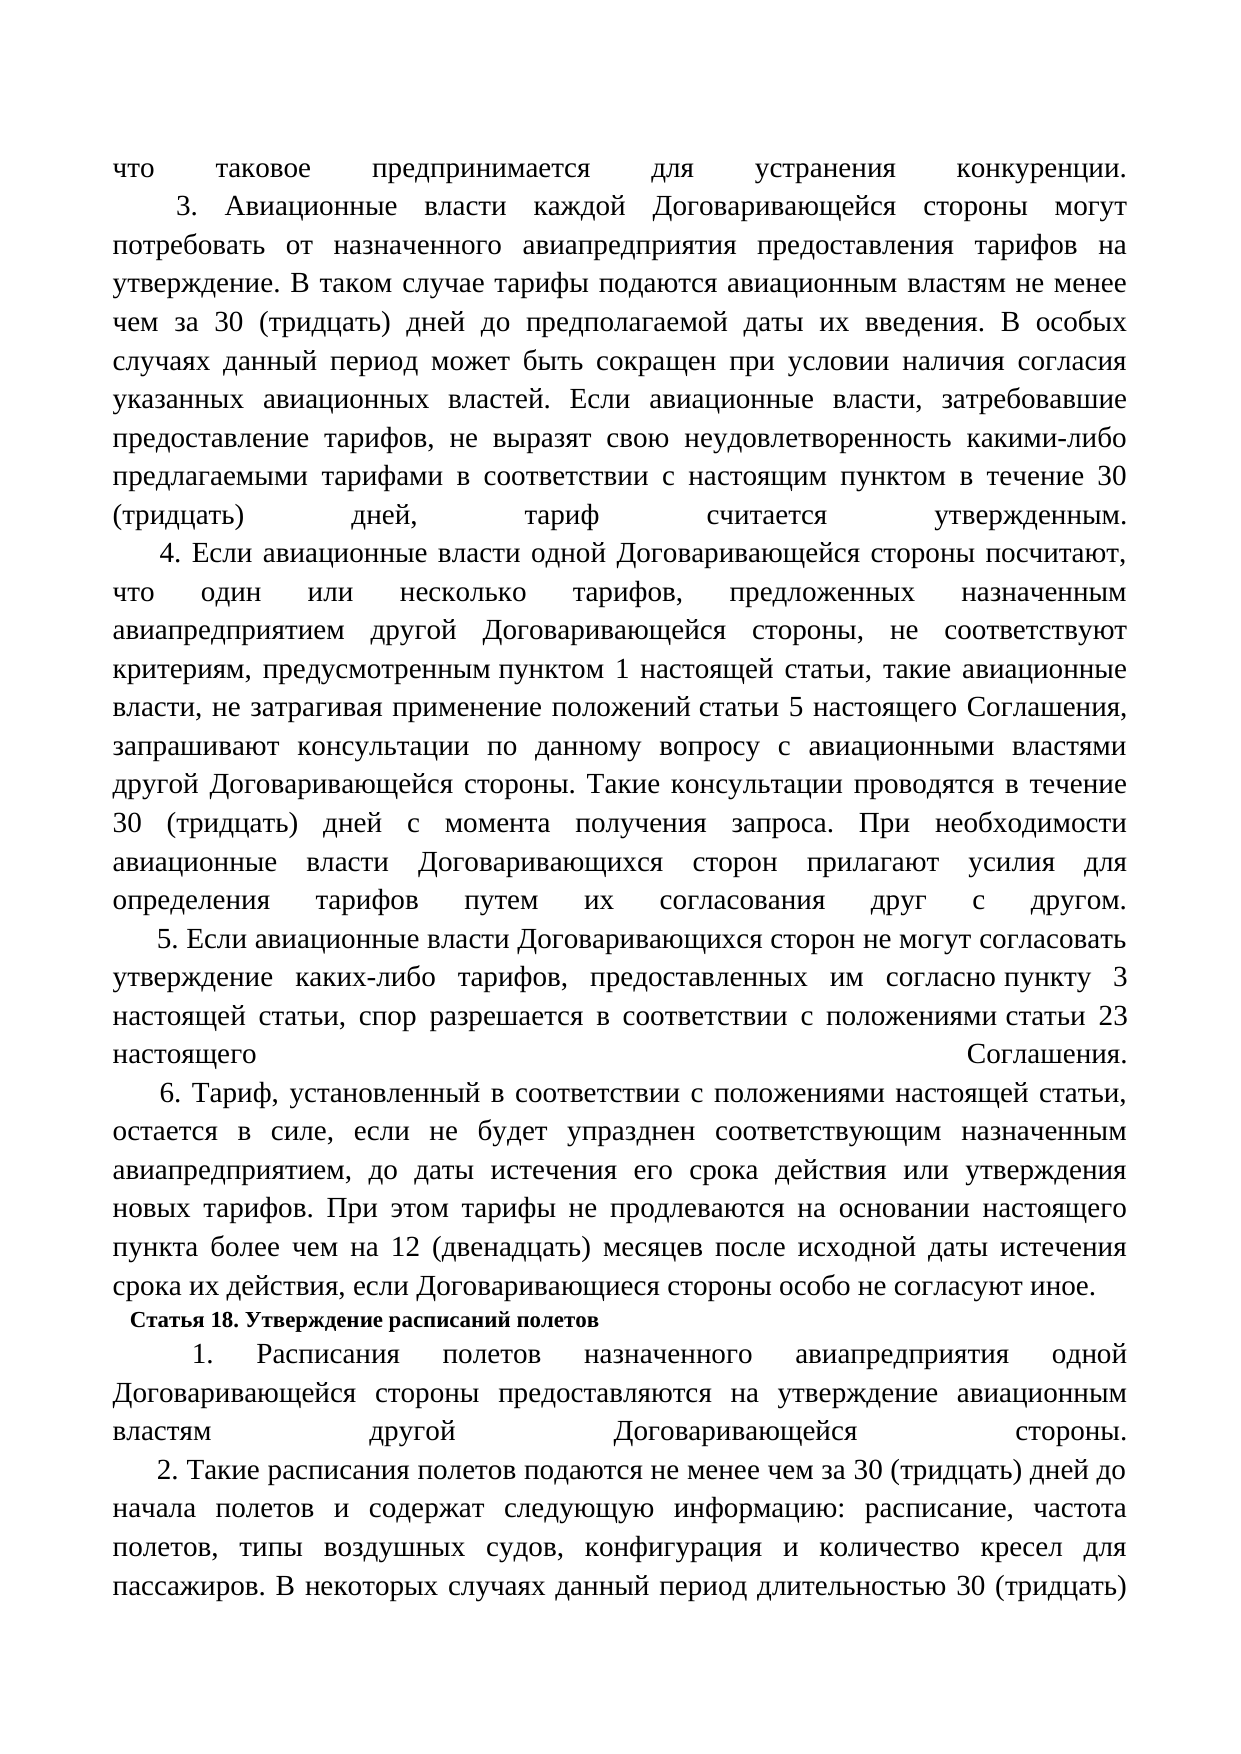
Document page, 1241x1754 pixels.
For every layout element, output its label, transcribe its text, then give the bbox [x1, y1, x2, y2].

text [112, 150, 1128, 1301]
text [112, 1336, 1128, 1601]
text Статья 18. Утверждение расписаний полетов [112, 1306, 1128, 1333]
